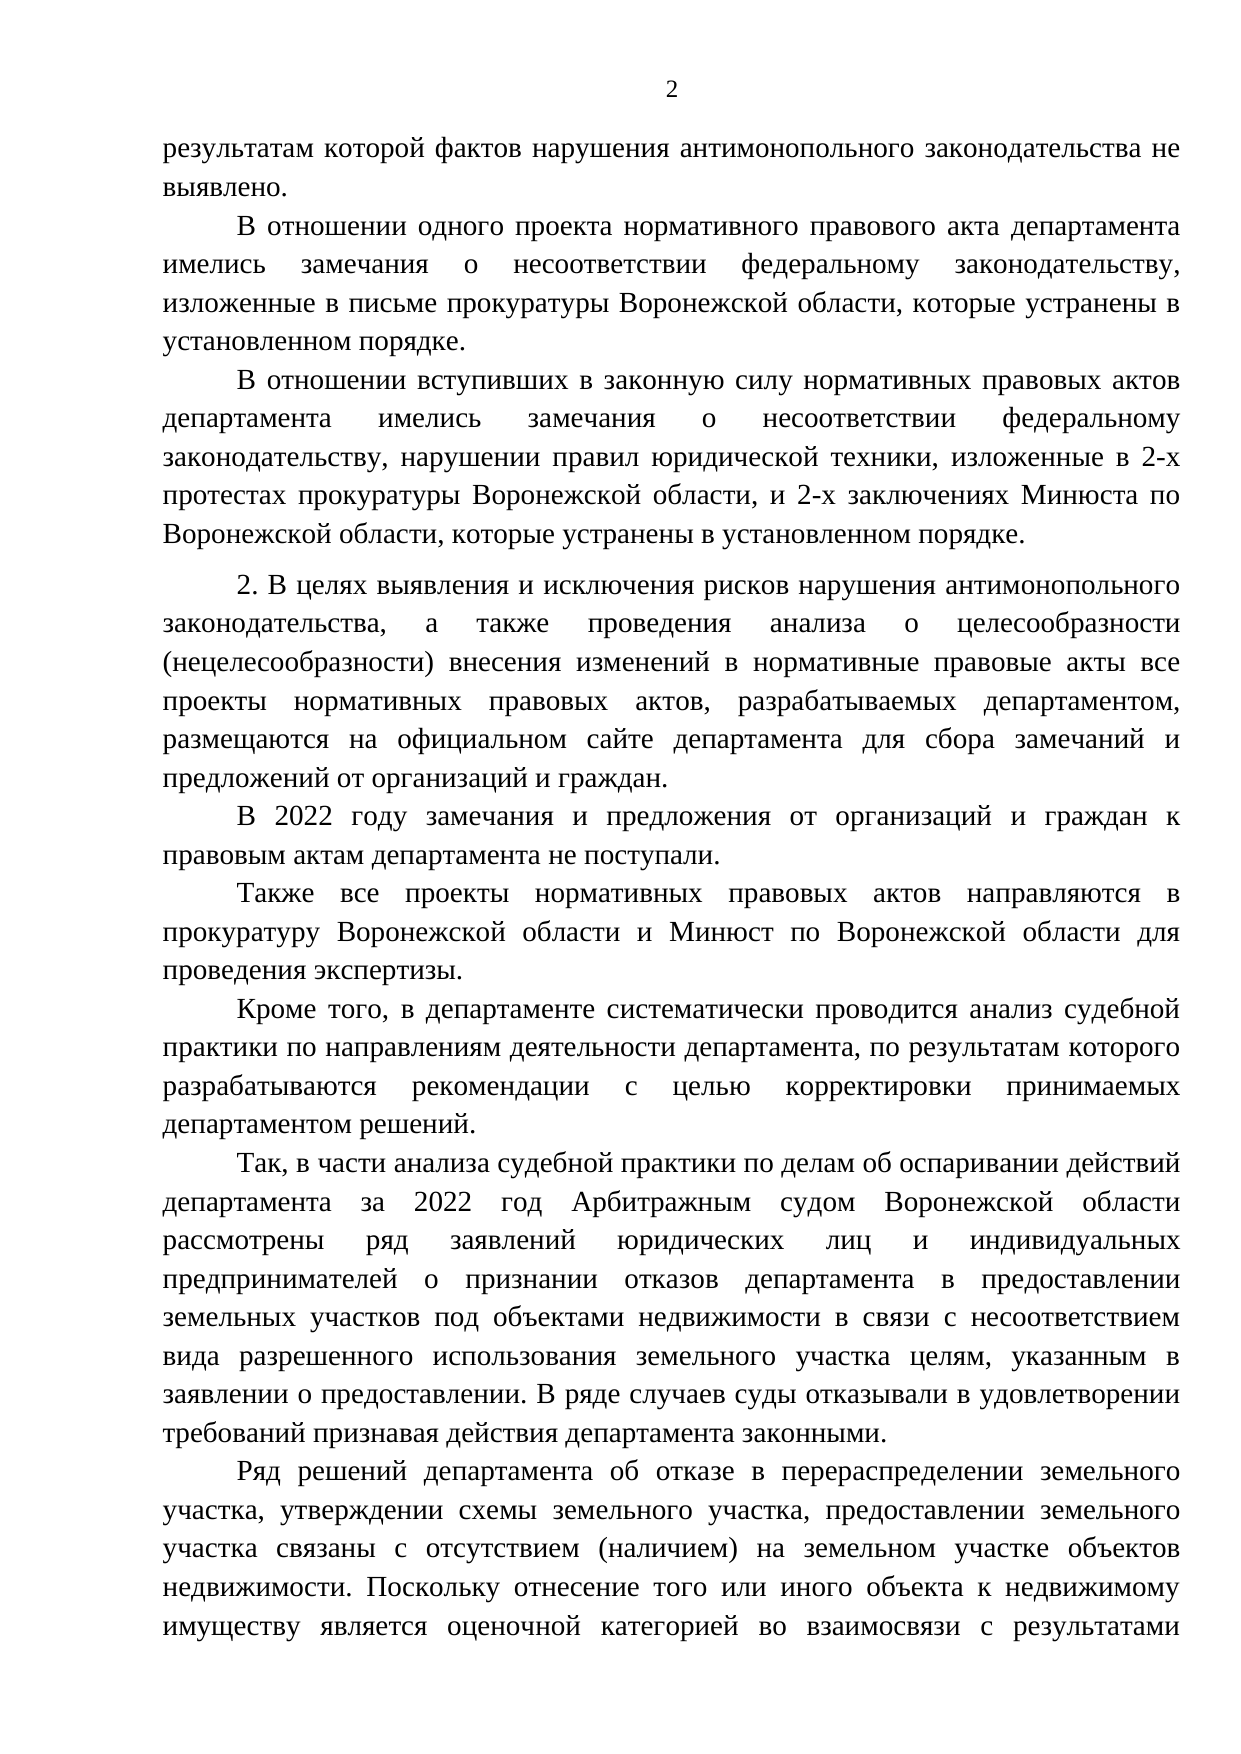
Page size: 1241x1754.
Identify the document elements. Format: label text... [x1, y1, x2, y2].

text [162, 1453, 1181, 1641]
text В 2022 году замечания и предложения от организаций и граждан к правовым актам департамента не поступали. [162, 798, 1181, 870]
text В отношении одного проекта нормативного правового акта департамента имелись замечания о несоответствии федеральному законодательству, изложенные в письме прокуратуры Воронежской области, которые устранены в установленном порядке. [162, 208, 1181, 357]
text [162, 131, 1181, 203]
text В отношении вступивших в законную силу нормативных правовых актов департамента имелись замечания о несоответствии федеральному законодательству, нарушении правил юридической техники, изложенные в 2-х протестах прокуратуры Воронежской области, и 2-х заключениях Минюста по Воронежской области, которые устранены в установленном порядке. [162, 362, 1181, 549]
text Кроме того, в департаменте систематически проводится анализ судебной практики по направлениям деятельности департамента, по результатам которого разрабатываются рекомендации с целью корректировки принимаемых департаментом решений. [162, 991, 1181, 1140]
text 2. В целях выявления и исключения рисков нарушения антимонопольного законодательства, а также проведения анализа о целесообразности (нецелесообразности) внесения изменений в нормативные правовые акты все проекты нормативных правовых актов, разрабатываемых департаментом, размещаются на официальном сайте департамента для сбора замечаний и предложений от организаций и граждан. [162, 567, 1181, 793]
text Также все проекты нормативных правовых актов направляются в прокуратуру Воронежской области и Минюст по Воронежской области для проведения экспертизы. [162, 875, 1181, 986]
text Так, в части анализа судебной практики по делам об оспаривании действий департамента за 2022 год Арбитражным судом Воронежской области рассмотрены ряд заявлений юридических лиц и индивидуальных предпринимателей о признании отказов департамента в предоставлении земельных участков под объектами недвижимости в связи с несоответствием вида разрешенного использования земельного участка целям, указанным в заявлении о предоставлении. В ряде случаев суды отказывали в удовлетворении требований признавая действия департамента законными. [162, 1145, 1181, 1448]
